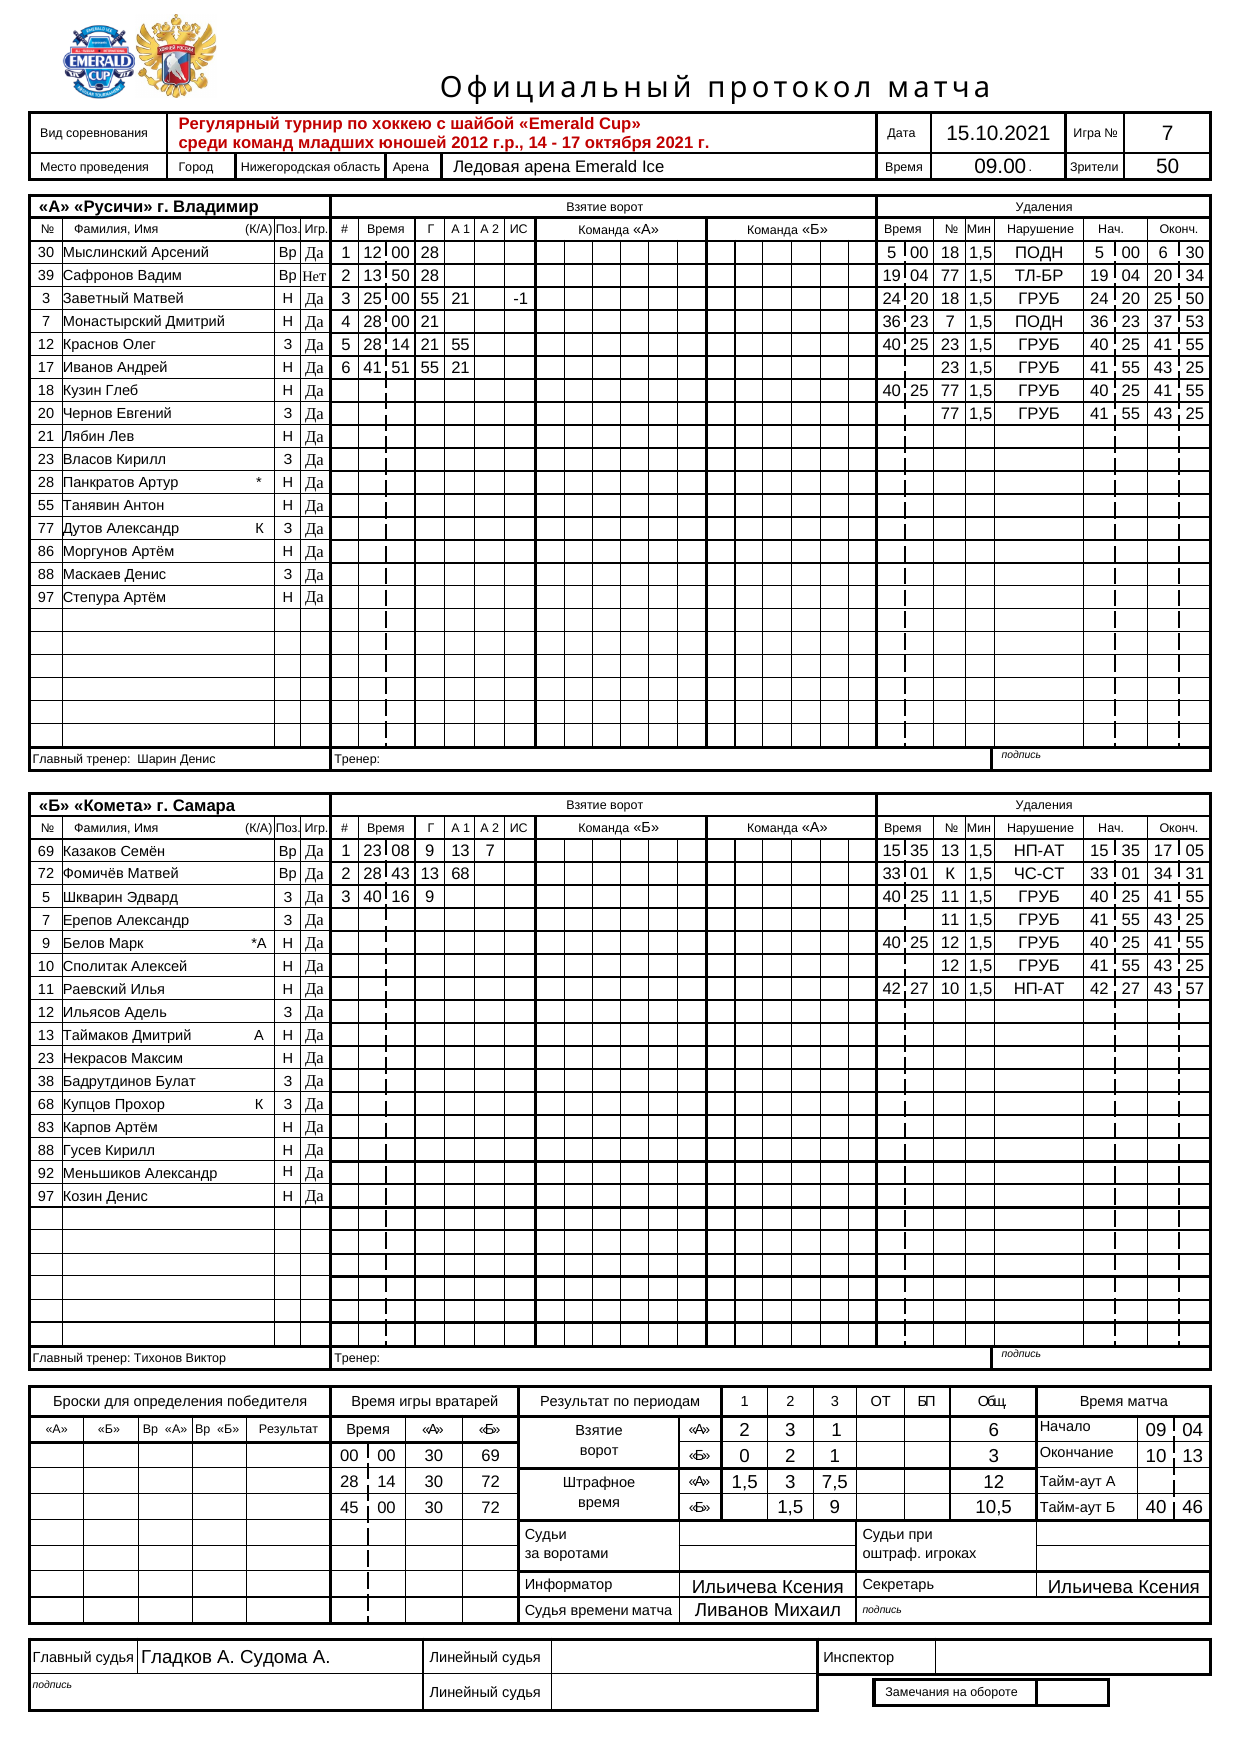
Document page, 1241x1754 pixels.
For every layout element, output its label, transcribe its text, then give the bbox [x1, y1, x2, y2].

table_cell [565, 886, 592, 907]
table_cell * [243, 471, 274, 493]
table_cell [678, 288, 705, 308]
table_cell [1148, 724, 1179, 746]
table_cell Ерепов Александр [63, 908, 243, 930]
table_cell [537, 1231, 564, 1252]
table_cell [1179, 609, 1209, 631]
table_cell [821, 242, 848, 262]
table_cell [1148, 1139, 1179, 1160]
table_header «А» «Русичи» г. Владимир [31, 197, 329, 216]
table_cell [416, 1278, 444, 1298]
table_cell 28 [31, 471, 62, 493]
table_cell [621, 863, 648, 884]
table_cell [593, 1278, 620, 1298]
table_cell [537, 978, 564, 999]
table_cell [565, 426, 592, 447]
table_cell [445, 1024, 474, 1045]
table_cell [849, 586, 875, 608]
table_cell 69 [31, 840, 62, 861]
table_cell [621, 840, 648, 861]
table_cell [475, 1185, 504, 1206]
table_cell Главный судья [31, 1641, 137, 1673]
table_cell [416, 1231, 444, 1252]
table_cell 1,5 [966, 242, 994, 262]
table_cell [593, 586, 620, 608]
table_cell [565, 609, 592, 631]
table_cell [905, 1494, 949, 1518]
table_cell Н [275, 310, 300, 332]
table_cell Н [275, 425, 300, 447]
table_cell [505, 1070, 534, 1091]
table_cell [332, 1324, 358, 1344]
table_cell [537, 863, 564, 884]
table_cell [1148, 701, 1179, 723]
table_cell [63, 1230, 243, 1252]
table_cell [736, 1001, 762, 1022]
table_cell [1179, 1278, 1209, 1298]
table_cell [63, 1208, 243, 1229]
table_cell [678, 449, 705, 470]
table_cell [593, 518, 620, 539]
table_cell 41 [1084, 403, 1115, 424]
table_cell [763, 1093, 791, 1114]
table_cell [736, 426, 762, 447]
table_cell Главный тренер: Тихонов Виктор [31, 1348, 329, 1367]
table_cell З [275, 885, 300, 907]
table_cell [193, 1494, 246, 1518]
table_cell [708, 678, 734, 700]
table_cell [386, 609, 414, 631]
table_cell [736, 288, 762, 308]
table_cell [821, 1209, 848, 1229]
table_cell [708, 518, 734, 539]
table_cell [966, 1324, 994, 1344]
table_cell 92 [31, 1161, 62, 1183]
table_cell [565, 1070, 592, 1091]
table_cell [406, 1598, 462, 1622]
table_cell [736, 1231, 762, 1252]
table_cell [621, 541, 648, 562]
table_cell [849, 472, 875, 493]
table_cell Вр [275, 862, 300, 884]
table_cell [763, 311, 791, 332]
table_cell [243, 724, 274, 746]
table_cell [792, 1324, 820, 1344]
table_cell [849, 242, 875, 262]
table_cell [649, 1024, 677, 1045]
table_cell Да [301, 954, 329, 976]
table_cell 04 [905, 265, 933, 286]
table_cell [849, 701, 875, 723]
table_cell А 2 [475, 817, 504, 838]
table_cell [995, 1301, 1083, 1321]
table_cell [1084, 1185, 1115, 1206]
table_cell [243, 1208, 274, 1229]
table_cell [792, 1001, 820, 1022]
table_cell [849, 1185, 875, 1206]
table_cell [359, 1255, 386, 1275]
table_cell [463, 1546, 517, 1570]
table_cell [445, 518, 474, 539]
table_cell 1,5 [966, 288, 994, 308]
table_cell [243, 1300, 274, 1321]
table_cell [593, 1324, 620, 1344]
table_cell [736, 1093, 762, 1114]
table_cell [359, 609, 386, 631]
table_cell [878, 609, 905, 631]
table_cell [678, 403, 705, 424]
table_cell [139, 1444, 192, 1467]
table_cell [1115, 1070, 1147, 1091]
table_cell [416, 449, 444, 470]
table_cell [537, 724, 564, 746]
table_cell ИС [505, 817, 534, 838]
table_cell [537, 1278, 564, 1298]
table_cell 1 [814, 1442, 856, 1467]
table_cell [934, 426, 965, 447]
table_cell [792, 265, 820, 286]
table_cell [849, 1116, 875, 1137]
table_cell [792, 1093, 820, 1114]
table_cell Степура Артём [63, 586, 243, 608]
table_cell 23 [31, 1046, 62, 1068]
table_cell [966, 1047, 994, 1068]
table_cell [649, 632, 677, 654]
table_cell [878, 357, 905, 378]
table_cell [406, 1520, 462, 1544]
table_cell [821, 1278, 848, 1298]
table_cell [821, 1231, 848, 1252]
table_cell [275, 1254, 300, 1275]
table_cell [386, 1324, 414, 1344]
table_cell [736, 265, 762, 286]
table_cell [878, 586, 905, 608]
table_cell [934, 1139, 965, 1160]
table_cell [649, 403, 677, 424]
table_cell [792, 1301, 820, 1321]
table_cell [1115, 724, 1147, 746]
table_cell подпись [31, 1674, 422, 1708]
table_cell 28 [359, 334, 386, 354]
table_cell [621, 265, 648, 286]
table_cell Игр. [301, 817, 329, 838]
table_cell Нарушение [995, 817, 1083, 838]
table_cell 13 [445, 840, 474, 861]
table_cell [1138, 1468, 1174, 1493]
table_cell [792, 655, 820, 677]
table_cell [905, 632, 933, 654]
table_cell [243, 264, 274, 286]
table_cell № [31, 219, 62, 239]
table_cell Нач. [1084, 817, 1147, 838]
table_cell [821, 472, 848, 493]
table_cell [621, 288, 648, 308]
table_cell 25 [1115, 380, 1147, 401]
table_cell [565, 932, 592, 953]
table_cell 1,5 [966, 932, 994, 953]
table_cell [243, 655, 274, 677]
table_cell Штрафное время [520, 1470, 678, 1518]
table_cell [332, 909, 358, 930]
table_cell [763, 472, 791, 493]
table_cell [593, 1024, 620, 1045]
table_cell [934, 1093, 965, 1114]
table_cell Да [301, 1092, 329, 1114]
table_cell [243, 701, 274, 723]
table_cell 40 [1138, 1494, 1174, 1518]
table_cell [934, 449, 965, 470]
table_cell [649, 1185, 677, 1206]
table_cell [763, 840, 791, 861]
table_cell 16 [386, 886, 414, 907]
table_cell [593, 472, 620, 493]
table_cell Оконч. [1148, 817, 1209, 838]
table_cell [763, 655, 791, 677]
table_cell Да [301, 1138, 329, 1160]
table_cell [763, 1324, 791, 1344]
table_cell 18 [934, 288, 965, 308]
table_cell [31, 678, 62, 700]
table_cell [763, 403, 791, 424]
table_cell [416, 1163, 444, 1183]
table_cell [995, 1185, 1083, 1206]
table_cell 41 [1084, 909, 1115, 930]
table_cell Да [301, 885, 329, 907]
table_cell ПОДН [995, 311, 1083, 332]
table_cell Нижегородская область [237, 154, 384, 178]
table_cell [537, 909, 564, 930]
table_cell [934, 1001, 965, 1022]
table_cell [821, 380, 848, 401]
table_cell [878, 564, 905, 585]
table_cell [1084, 609, 1115, 631]
table_cell [593, 1093, 620, 1114]
table_cell [736, 978, 762, 999]
table_cell [475, 655, 504, 677]
table_cell 45 [332, 1494, 368, 1518]
table_cell 30 [406, 1494, 462, 1518]
table_cell [736, 1209, 762, 1229]
table_cell [934, 701, 965, 723]
table_cell [905, 1116, 933, 1137]
table_cell [386, 1278, 414, 1298]
table_cell [708, 1278, 734, 1298]
table_cell Панкратов Артур [63, 471, 243, 493]
table_cell Время [878, 817, 933, 838]
table_cell [475, 909, 504, 930]
table_cell [593, 1163, 620, 1183]
table_cell [332, 1116, 358, 1137]
table_cell Да [301, 1000, 329, 1022]
table_cell [593, 564, 620, 585]
table_cell [763, 1255, 791, 1275]
table_cell [593, 1070, 620, 1091]
table_cell [736, 932, 762, 953]
table_cell 51 [386, 357, 414, 378]
table_cell [63, 1276, 243, 1298]
table_cell [708, 495, 734, 516]
table_cell [905, 1185, 933, 1206]
table_cell [475, 1163, 504, 1183]
table_cell [934, 1255, 965, 1275]
table_cell 33 [1084, 863, 1115, 884]
table_cell Г [416, 817, 444, 838]
table_cell [934, 1070, 965, 1091]
table_cell [723, 1494, 767, 1518]
table_cell [621, 1209, 648, 1229]
table_cell 77 [934, 380, 965, 401]
table_cell Н [275, 1138, 300, 1160]
table_cell 2 [332, 863, 358, 884]
table_cell 3 [332, 886, 358, 907]
table_cell [736, 1070, 762, 1091]
table_cell [1115, 655, 1147, 677]
table_cell [63, 609, 243, 631]
table_cell ПОДН [995, 242, 1083, 262]
table_cell [678, 955, 705, 976]
table_cell [736, 840, 762, 861]
table_cell [792, 955, 820, 976]
table_cell 40 [878, 380, 905, 401]
table_cell [905, 1163, 933, 1183]
table_cell [763, 632, 791, 654]
table_cell [593, 978, 620, 999]
table_cell [505, 1024, 534, 1045]
table_cell [301, 1276, 329, 1298]
table_cell [565, 242, 592, 262]
table_cell [301, 1254, 329, 1275]
table_cell [878, 909, 905, 930]
table_cell [565, 1116, 592, 1137]
table_cell Вр «Б» [193, 1418, 246, 1441]
table_cell [505, 701, 534, 723]
table_cell [966, 541, 994, 562]
table_cell [849, 678, 875, 700]
table_cell [678, 655, 705, 677]
table_cell [359, 701, 386, 723]
table_cell 3 [31, 287, 62, 308]
table_cell [565, 863, 592, 884]
table_cell [537, 449, 564, 470]
table_cell [537, 678, 564, 700]
table_cell [332, 1070, 358, 1091]
table_cell [849, 1231, 875, 1252]
table_cell [995, 495, 1083, 516]
table_cell [505, 678, 534, 700]
table_cell [763, 288, 791, 308]
table_cell [708, 311, 734, 332]
table_cell [792, 1255, 820, 1275]
table_cell Казаков Семён [63, 840, 243, 861]
table_cell подпись [993, 749, 1209, 769]
table_cell ЧС-СТ [995, 863, 1083, 884]
table_cell [1084, 541, 1115, 562]
table_cell [621, 1255, 648, 1275]
table_cell 77 [934, 265, 965, 286]
table_cell [593, 886, 620, 907]
table_cell [1148, 1278, 1179, 1298]
table_cell Да [301, 402, 329, 424]
table_cell [593, 863, 620, 884]
table_cell [386, 632, 414, 654]
table_cell 1,5 [966, 311, 994, 332]
table_cell Н [275, 954, 300, 976]
table_cell [386, 955, 414, 976]
table_cell [416, 518, 444, 539]
table_cell [878, 701, 905, 723]
table_cell [905, 1231, 933, 1252]
table_cell [31, 1208, 62, 1229]
table_cell [243, 333, 274, 354]
table_cell [878, 403, 905, 424]
table_cell [505, 932, 534, 953]
table_cell 13 [31, 1023, 62, 1045]
table_cell [849, 334, 875, 354]
table_cell [416, 403, 444, 424]
table_cell [139, 1494, 192, 1518]
table_cell [821, 1324, 848, 1344]
table_cell [821, 955, 848, 976]
table_cell [247, 1520, 329, 1544]
table_cell 50 [386, 265, 414, 286]
table_cell [736, 1278, 762, 1298]
table_header 3 [814, 1388, 856, 1414]
table_cell [821, 1093, 848, 1114]
table_cell [31, 1494, 83, 1518]
table_cell [1179, 586, 1209, 608]
table_cell [763, 1001, 791, 1022]
table_cell 12 [31, 333, 62, 354]
table_cell [995, 586, 1083, 608]
table_cell 19 [878, 265, 905, 286]
table_cell [821, 541, 848, 562]
table_cell [552, 1641, 816, 1673]
table_cell [678, 1209, 705, 1229]
table_cell [31, 1276, 62, 1298]
table_cell [593, 449, 620, 470]
table_cell 11 [934, 886, 965, 907]
table_cell [475, 724, 504, 746]
table_cell [475, 334, 504, 354]
table_cell Фамилия, Имя [63, 219, 243, 239]
table_header Взятие ворот [332, 197, 875, 216]
table_cell [934, 472, 965, 493]
table_cell [359, 1301, 386, 1321]
table_cell [475, 978, 504, 999]
table_cell 97 [31, 1184, 62, 1206]
table_cell [275, 724, 300, 746]
table_cell [621, 1163, 648, 1183]
table_cell [678, 932, 705, 953]
table_cell 6 [951, 1418, 1035, 1441]
table_cell [247, 1571, 329, 1596]
table_cell [505, 311, 534, 332]
table_cell [821, 1001, 848, 1022]
table_cell [792, 886, 820, 907]
table_cell «А» [31, 1418, 83, 1441]
table_cell Иванов Андрей [63, 356, 243, 378]
table_cell [475, 564, 504, 585]
table_cell 18 [934, 242, 965, 262]
table_cell 25 [359, 288, 386, 308]
table_cell [1174, 1468, 1209, 1493]
table_cell [1179, 472, 1209, 493]
table_cell Н [275, 379, 300, 401]
table_cell 13 [934, 840, 965, 861]
table_cell 41 [1148, 380, 1179, 401]
table_cell К [243, 1092, 274, 1114]
table_cell [386, 426, 414, 447]
table_cell [445, 311, 474, 332]
table_cell ГРУБ [995, 288, 1083, 308]
table_cell [878, 1301, 905, 1321]
table_cell [505, 840, 534, 861]
table_cell [332, 955, 358, 976]
table_cell [763, 1231, 791, 1252]
table_cell [445, 1047, 474, 1068]
table_cell [934, 564, 965, 585]
table_cell [1115, 1278, 1147, 1298]
table_cell [857, 1418, 904, 1441]
table_cell [475, 1070, 504, 1091]
table_cell [505, 586, 534, 608]
table_cell [736, 1116, 762, 1137]
table_cell [593, 609, 620, 631]
table_cell [849, 909, 875, 930]
table_cell [416, 1070, 444, 1091]
table_cell [1115, 1139, 1147, 1160]
table_cell № [31, 817, 62, 838]
table_cell [905, 541, 933, 562]
table_cell [736, 586, 762, 608]
table_cell 10 [31, 954, 62, 976]
table_cell [275, 1208, 300, 1229]
table_cell [905, 1047, 933, 1068]
table_cell [821, 978, 848, 999]
table_header Вид соревнования [31, 114, 166, 152]
table_cell [649, 311, 677, 332]
table_cell [386, 380, 414, 401]
table_cell [193, 1520, 246, 1544]
table_cell [1084, 1255, 1115, 1275]
table_cell [416, 955, 444, 976]
table_cell [763, 1070, 791, 1091]
table_cell [1148, 472, 1179, 493]
table_cell [505, 863, 534, 884]
table_cell *А [243, 931, 274, 953]
table_cell [537, 541, 564, 562]
table_cell З [275, 1092, 300, 1114]
table_cell 24 [1084, 288, 1115, 308]
table_cell [708, 1231, 734, 1252]
table_cell [708, 541, 734, 562]
table_cell А 1 [445, 817, 474, 838]
table_cell [275, 701, 300, 723]
table_cell [966, 701, 994, 723]
table_cell [649, 1163, 677, 1183]
table_cell [708, 886, 734, 907]
table_cell 28 [416, 265, 444, 286]
table_cell [593, 955, 620, 976]
table_cell [243, 609, 274, 631]
table_cell Да [301, 563, 329, 585]
table_cell [792, 357, 820, 378]
table_cell [905, 1093, 933, 1114]
table_cell «Б» [680, 1494, 720, 1518]
table_cell [763, 380, 791, 401]
table_cell [505, 1163, 534, 1183]
table_cell Фамилия, Имя [63, 817, 243, 838]
table_cell [678, 1139, 705, 1160]
table_cell 30 [31, 242, 62, 262]
table_cell [763, 909, 791, 930]
table_cell [763, 863, 791, 884]
table_cell Команда «А» [708, 817, 875, 838]
table_cell [593, 541, 620, 562]
table_cell [792, 288, 820, 308]
table_cell 27 [1115, 978, 1147, 999]
table_cell ТЛ-БР [995, 265, 1083, 286]
table_cell [1148, 1093, 1179, 1114]
table_cell [736, 518, 762, 539]
table_cell [1084, 426, 1115, 447]
table_cell [905, 1418, 949, 1441]
table_cell [359, 1047, 386, 1068]
table_cell [849, 1301, 875, 1321]
table_cell 21 [31, 425, 62, 447]
table_cell [332, 1093, 358, 1114]
table_cell [247, 1546, 329, 1570]
table_cell 24 [878, 288, 905, 308]
table_cell [621, 311, 648, 332]
table_cell [445, 1185, 474, 1206]
table_cell ГРУБ [995, 909, 1083, 930]
table_cell [1115, 1093, 1147, 1114]
table_cell [332, 449, 358, 470]
table_cell [475, 586, 504, 608]
table_cell [359, 678, 386, 700]
table_cell [537, 1301, 564, 1321]
table_cell Танявин Антон [63, 494, 243, 516]
table_cell [736, 1139, 762, 1160]
table_cell -1 [505, 288, 534, 308]
table_cell [878, 1231, 905, 1252]
table_cell 33 [878, 863, 905, 884]
table_cell [31, 1520, 83, 1544]
table_cell [565, 357, 592, 378]
table_cell Ливанов Михаил [680, 1598, 855, 1622]
table_cell «А» [680, 1418, 720, 1441]
table_cell [416, 1001, 444, 1022]
table_cell 00 [386, 288, 414, 308]
table_cell [934, 1116, 965, 1137]
table_cell [537, 518, 564, 539]
table_cell [736, 886, 762, 907]
table_cell [463, 1520, 517, 1544]
table_cell З [275, 333, 300, 354]
table_cell 55 [1179, 334, 1209, 354]
table_cell [708, 978, 734, 999]
table_cell 50 [1179, 288, 1209, 308]
table_cell [1115, 1231, 1147, 1252]
table_cell [31, 1254, 62, 1275]
table_cell [416, 586, 444, 608]
table_cell 42 [878, 978, 905, 999]
table_cell Бадрутдинов Булат [63, 1069, 243, 1091]
table_cell [243, 1161, 274, 1183]
table_cell [1148, 1185, 1179, 1206]
table_cell 30 [406, 1444, 462, 1467]
table_cell [905, 955, 933, 976]
table_cell [792, 495, 820, 516]
table_cell [966, 472, 994, 493]
table_cell [849, 495, 875, 516]
table_cell [763, 495, 791, 516]
table_cell Да [301, 1161, 329, 1183]
table_cell [243, 1046, 274, 1068]
table_cell [1084, 1209, 1115, 1229]
table_cell [537, 932, 564, 953]
table_cell [63, 655, 243, 677]
table_cell [849, 609, 875, 631]
table_cell [763, 609, 791, 631]
table_cell [243, 287, 274, 308]
table_cell [1115, 1209, 1147, 1229]
table_cell [849, 1093, 875, 1114]
table_cell [792, 978, 820, 999]
table_cell [332, 1231, 358, 1252]
table_cell 5 [332, 334, 358, 354]
table_cell [621, 495, 648, 516]
table_cell 17 [31, 356, 62, 378]
table_cell А [243, 1023, 274, 1045]
table_cell [565, 909, 592, 930]
table_cell [247, 1444, 329, 1467]
table_cell [821, 886, 848, 907]
table_cell [386, 678, 414, 700]
table_cell Да [301, 908, 329, 930]
table_cell [565, 978, 592, 999]
table_cell [1148, 632, 1179, 654]
table_cell 25 [1179, 909, 1209, 930]
table_cell [475, 863, 504, 884]
table_cell Чернов Евгений [63, 402, 243, 424]
table_cell [1179, 1139, 1209, 1160]
table_cell Время [878, 154, 930, 178]
table_cell 15 [878, 840, 905, 861]
table_cell Да [301, 1023, 329, 1045]
table_cell 25 [1179, 357, 1209, 378]
table_cell [243, 840, 274, 861]
table_cell [792, 564, 820, 585]
table_cell [243, 379, 274, 401]
table_cell [849, 1163, 875, 1183]
table_cell 28 [416, 242, 444, 262]
table_cell З [275, 448, 300, 470]
table_cell [386, 1047, 414, 1068]
table_cell [763, 1278, 791, 1298]
table_cell [1084, 1324, 1115, 1344]
table_cell [708, 472, 734, 493]
table_cell [475, 311, 504, 332]
table_cell 1,5 [966, 357, 994, 378]
table_cell 7 [934, 311, 965, 332]
table_cell [649, 1324, 677, 1344]
table_cell 36 [878, 311, 905, 332]
table_cell 40 [878, 886, 905, 907]
table_cell 69 [463, 1444, 517, 1467]
table_cell [736, 334, 762, 354]
table_cell [708, 1209, 734, 1229]
table_cell [537, 1116, 564, 1137]
table_cell [537, 357, 564, 378]
table_cell [193, 1546, 246, 1570]
table_cell [763, 1024, 791, 1045]
table_cell Да [301, 287, 329, 308]
table_cell 34 [1179, 265, 1209, 286]
table_cell 25 [1115, 334, 1147, 354]
table_cell 1,5 [966, 840, 994, 861]
table_cell 55 [1179, 380, 1209, 401]
table_cell Дутов Александр [63, 517, 243, 539]
table_cell 68 [31, 1092, 62, 1114]
table_cell 25 [905, 380, 933, 401]
table_cell [821, 449, 848, 470]
table_cell [537, 1070, 564, 1091]
table_cell [621, 564, 648, 585]
table_cell [416, 1255, 444, 1275]
table_cell 41 [359, 357, 386, 378]
table_cell [332, 678, 358, 700]
table_cell 1,5 [966, 978, 994, 999]
table_cell 46 [1174, 1494, 1209, 1518]
table_cell [763, 978, 791, 999]
table_cell [505, 655, 534, 677]
table_cell 01 [1115, 863, 1147, 884]
table_cell [593, 840, 620, 861]
table_cell [849, 265, 875, 286]
table_cell [995, 472, 1083, 493]
table_cell [445, 1255, 474, 1275]
table_cell [332, 518, 358, 539]
table_cell [966, 564, 994, 585]
table_cell [332, 1255, 358, 1275]
table_cell [31, 724, 62, 746]
table_cell [966, 724, 994, 746]
table_cell 21 [445, 357, 474, 378]
table_cell [445, 564, 474, 585]
table_cell [763, 564, 791, 585]
table_cell 1,5 [966, 334, 994, 354]
table_cell [416, 932, 444, 953]
table_cell [332, 1546, 368, 1570]
table_cell [243, 1069, 274, 1091]
table_cell [905, 1139, 933, 1160]
table_cell [243, 586, 274, 608]
table_cell [475, 1139, 504, 1160]
table_cell [995, 1047, 1083, 1068]
table_cell [565, 1093, 592, 1114]
table_cell [565, 1163, 592, 1183]
table_cell [1148, 426, 1179, 447]
table_cell [821, 1047, 848, 1068]
table_cell Фомичёв Матвей [63, 862, 243, 884]
table_cell [1115, 1324, 1147, 1344]
table_cell Нарушение [995, 219, 1083, 239]
table_cell [243, 1230, 274, 1252]
table_cell [934, 1209, 965, 1229]
table_cell [763, 426, 791, 447]
table_cell ГРУБ [995, 886, 1083, 907]
table_cell [708, 609, 734, 631]
table_cell [1115, 1163, 1147, 1183]
table_cell [445, 886, 474, 907]
table_cell [537, 1001, 564, 1022]
table_cell [84, 1520, 138, 1544]
table_cell [1084, 1139, 1115, 1160]
table_cell [1148, 449, 1179, 470]
table_cell [649, 886, 677, 907]
table_cell [416, 909, 444, 930]
table_cell «Б» [680, 1442, 720, 1467]
table_cell [243, 1138, 274, 1160]
table_cell [1148, 1255, 1179, 1275]
table_cell 77 [934, 403, 965, 424]
table_cell 7,5 [814, 1470, 856, 1493]
table_cell Козин Денис [63, 1184, 243, 1206]
table_cell 5 [878, 242, 905, 262]
table_cell [905, 609, 933, 631]
table_cell [966, 586, 994, 608]
table_cell [649, 242, 677, 262]
table_cell [386, 472, 414, 493]
table_cell [995, 426, 1083, 447]
table_cell [1115, 1001, 1147, 1022]
table_cell [1084, 472, 1115, 493]
table_cell Время [878, 219, 933, 239]
table_cell «А» [680, 1470, 720, 1493]
table_cell Да [301, 1184, 329, 1206]
table_cell [678, 242, 705, 262]
table_cell 53 [1179, 311, 1209, 332]
table_cell Город [168, 154, 234, 178]
table_cell [332, 586, 358, 608]
table_cell 30 [406, 1468, 462, 1493]
table_cell [621, 334, 648, 354]
table_cell [243, 862, 274, 884]
table_cell [849, 1278, 875, 1298]
table_cell [934, 1324, 965, 1344]
table_cell [649, 655, 677, 677]
table_cell 00 [332, 1444, 368, 1467]
table_cell [386, 1116, 414, 1137]
table_cell 23 [934, 334, 965, 354]
table_cell [792, 1139, 820, 1160]
table_cell ИС [505, 219, 534, 239]
table_header ОТ [857, 1388, 904, 1414]
table_cell [1179, 518, 1209, 539]
table_cell [63, 1323, 243, 1344]
table_cell [1115, 701, 1147, 723]
table_cell 40 [878, 932, 905, 953]
table_cell 6 [332, 357, 358, 378]
table_cell [565, 288, 592, 308]
table_cell [1179, 1324, 1209, 1344]
table_cell [1115, 632, 1147, 654]
table_cell [995, 1070, 1083, 1091]
table_cell [821, 265, 848, 286]
table_cell НП-АТ [995, 978, 1083, 999]
table_cell [878, 1116, 905, 1137]
table_cell [565, 1324, 592, 1344]
table_cell [1148, 655, 1179, 677]
table_cell Тайм-аут Б [1038, 1494, 1137, 1518]
table_cell # [332, 817, 358, 838]
table_cell Тайм-аут А [1038, 1468, 1137, 1493]
table_cell [1084, 1278, 1115, 1298]
table_cell 41 [1084, 955, 1115, 976]
table_cell 40 [878, 334, 905, 354]
table_cell Гладков А. Судома А. [138, 1641, 422, 1673]
table_cell [301, 1208, 329, 1229]
table_cell [821, 909, 848, 930]
table_cell [445, 955, 474, 976]
table_cell # [332, 219, 358, 239]
table_cell Оконч. [1148, 219, 1209, 239]
table_cell [332, 403, 358, 424]
table_cell [1179, 1185, 1209, 1206]
table_cell [505, 426, 534, 447]
table_cell [792, 609, 820, 631]
table_cell [649, 724, 677, 746]
table_cell 11 [934, 909, 965, 930]
table_cell [792, 1278, 820, 1298]
table_cell [763, 1163, 791, 1183]
table_cell [792, 678, 820, 700]
table_cell [821, 678, 848, 700]
table_cell 25 [1115, 886, 1147, 907]
table_cell [649, 586, 677, 608]
table_cell 11 [31, 977, 62, 999]
table_cell Да [301, 931, 329, 953]
table_cell [621, 449, 648, 470]
table_cell [934, 1024, 965, 1045]
table_cell [301, 632, 329, 654]
table_cell [505, 1047, 534, 1068]
table_cell Да [301, 1115, 329, 1137]
table_cell [84, 1598, 138, 1622]
table_cell Да [301, 586, 329, 608]
table_cell 1 [332, 840, 358, 861]
table_cell 10 [1138, 1442, 1174, 1467]
table_cell [905, 1070, 933, 1091]
table_cell [792, 518, 820, 539]
table_cell [678, 1047, 705, 1068]
table_cell [445, 609, 474, 631]
table_cell [678, 678, 705, 700]
table_cell Маскаев Денис [63, 563, 243, 585]
table_cell [792, 586, 820, 608]
table_cell К [243, 517, 274, 539]
table_cell [275, 678, 300, 700]
table_cell [475, 1231, 504, 1252]
table_cell [680, 1546, 855, 1570]
table_cell Линейный судья [424, 1674, 551, 1708]
table_cell [63, 724, 243, 746]
table_cell [359, 426, 386, 447]
table_cell [537, 426, 564, 447]
table_cell Некрасов Максим [63, 1046, 243, 1068]
table_cell [386, 978, 414, 999]
table_cell 43 [1148, 978, 1179, 999]
table_cell [537, 955, 564, 976]
table_cell [649, 1001, 677, 1022]
table_cell [792, 701, 820, 723]
table_cell [243, 1000, 274, 1022]
table_cell «Б» [463, 1418, 517, 1441]
table_cell [678, 909, 705, 930]
table_cell Тренер: [332, 1348, 990, 1367]
table_cell [301, 724, 329, 746]
table_cell [621, 380, 648, 401]
table_cell [332, 472, 358, 493]
table_cell [849, 426, 875, 447]
table_cell Н [275, 471, 300, 493]
table_cell [678, 380, 705, 401]
table_cell Н [275, 977, 300, 999]
table_cell [247, 1468, 329, 1493]
table_cell 9 [416, 840, 444, 861]
table_cell [678, 724, 705, 746]
table_cell [63, 678, 243, 700]
table_cell [505, 380, 534, 401]
table_cell [463, 1571, 517, 1596]
table_cell [649, 357, 677, 378]
table_cell Н [275, 1046, 300, 1068]
table_cell [821, 701, 848, 723]
table_cell Купцов Прохор [63, 1092, 243, 1114]
table_cell [139, 1571, 192, 1596]
table_cell [849, 311, 875, 332]
table_cell [792, 724, 820, 746]
table_cell [649, 840, 677, 861]
table_cell [593, 1185, 620, 1206]
table_cell [649, 288, 677, 308]
table_cell [1084, 495, 1115, 516]
table_cell [736, 403, 762, 424]
table_cell [332, 1024, 358, 1045]
table_cell [736, 1324, 762, 1344]
table_cell ГРУБ [995, 380, 1083, 401]
table_cell [416, 564, 444, 585]
table_cell [593, 426, 620, 447]
table_cell [1179, 1001, 1209, 1022]
table_cell Мыслинский Арсений [63, 242, 243, 262]
table_cell [1084, 1047, 1115, 1068]
table_cell [1179, 1301, 1209, 1321]
table_cell [763, 1116, 791, 1137]
table_cell [849, 655, 875, 677]
table_cell З [275, 1000, 300, 1022]
table_cell [31, 1323, 62, 1344]
table_cell [1084, 449, 1115, 470]
table_cell [505, 1001, 534, 1022]
table_cell [905, 426, 933, 447]
table_cell [821, 1185, 848, 1206]
table_cell [445, 265, 474, 286]
table_cell [763, 1047, 791, 1068]
table_cell [934, 1185, 965, 1206]
table_cell 7 [475, 840, 504, 861]
table_cell Команда «Б» [708, 219, 875, 239]
table_cell [1148, 1209, 1179, 1229]
table_cell [736, 678, 762, 700]
table_cell [359, 1116, 386, 1137]
table_cell 40 [1084, 334, 1115, 354]
table_cell [621, 655, 648, 677]
table_cell Секретарь [857, 1573, 1036, 1596]
table_cell [31, 1468, 83, 1493]
table_cell [416, 1209, 444, 1229]
table_cell [247, 1598, 329, 1622]
table_cell [565, 586, 592, 608]
table_cell [708, 357, 734, 378]
table_cell [505, 1278, 534, 1298]
table_cell [445, 472, 474, 493]
table_cell 55 [1179, 886, 1209, 907]
table_cell Ледовая арена Emerald Ice [443, 154, 875, 178]
table_cell [621, 955, 648, 976]
table_cell 40 [1084, 380, 1115, 401]
table_cell [416, 495, 444, 516]
table_cell [792, 1047, 820, 1068]
table_cell [966, 1163, 994, 1183]
table_cell [593, 357, 620, 378]
table_cell Н [275, 1184, 300, 1206]
table_cell [445, 1209, 474, 1229]
table_cell [359, 955, 386, 976]
table_cell [849, 724, 875, 746]
table_cell [878, 1324, 905, 1344]
table_cell [359, 632, 386, 654]
table_cell [30, 772, 1211, 792]
table_cell [1179, 1209, 1209, 1229]
table_cell [386, 1024, 414, 1045]
table_cell [139, 1546, 192, 1570]
table_cell [995, 678, 1083, 700]
table_cell 18 [31, 379, 62, 401]
table_cell 05 [1179, 840, 1209, 861]
table_cell [332, 1278, 358, 1298]
table_cell [537, 632, 564, 654]
table_cell [1179, 426, 1209, 447]
table_cell [849, 403, 875, 424]
table_cell [821, 609, 848, 631]
table_cell [821, 840, 848, 861]
table_cell [649, 518, 677, 539]
table_cell [386, 403, 414, 424]
table_header Время матча [1038, 1388, 1209, 1414]
table_cell [565, 564, 592, 585]
table_cell [332, 426, 358, 447]
table_cell Гусев Кирилл [63, 1138, 243, 1160]
table_cell [416, 380, 444, 401]
table_cell [332, 1571, 368, 1596]
table_cell Удаления [878, 795, 1209, 815]
table_cell [359, 1209, 386, 1229]
table_cell [649, 426, 677, 447]
table_cell [1179, 1047, 1209, 1068]
table_cell [736, 242, 762, 262]
table_cell 25 [1115, 932, 1147, 953]
table_cell 25 [1179, 403, 1209, 424]
table_cell [565, 265, 592, 286]
table_cell [593, 1209, 620, 1229]
table_cell Да [301, 1069, 329, 1091]
table_cell [84, 1444, 138, 1467]
table_cell [1084, 701, 1115, 723]
table_cell [505, 403, 534, 424]
table_cell [139, 1520, 192, 1544]
table_cell [565, 1185, 592, 1206]
table_cell 00 [386, 242, 414, 262]
table_cell Да [301, 242, 329, 262]
table_cell [243, 1323, 274, 1344]
table_cell [621, 1231, 648, 1252]
table_cell [406, 1546, 462, 1570]
table_cell Мин [966, 219, 994, 239]
table_cell Команда «Б» [537, 817, 705, 838]
table_cell 3 [332, 288, 358, 308]
table_cell 09 [1138, 1418, 1174, 1441]
table_cell [332, 932, 358, 953]
table_cell [649, 609, 677, 631]
table_cell [708, 1255, 734, 1275]
table_cell 12 [31, 1000, 62, 1022]
table_cell [934, 724, 965, 746]
table_cell [445, 678, 474, 700]
table_cell [386, 1001, 414, 1022]
table_cell [621, 1116, 648, 1137]
table_cell подпись [857, 1598, 1209, 1622]
table_header Общ. [951, 1388, 1035, 1414]
table_cell [849, 1070, 875, 1091]
table_cell 12 [359, 242, 386, 262]
table_cell Н [275, 1023, 300, 1045]
table_header 2 [768, 1388, 813, 1414]
table_cell [565, 449, 592, 470]
table_cell [505, 1093, 534, 1114]
table_cell [708, 932, 734, 953]
table_cell 6 [1148, 242, 1179, 262]
table_cell [649, 909, 677, 930]
table_cell [445, 426, 474, 447]
table_cell Вр [275, 242, 300, 262]
table_cell 13 [359, 265, 386, 286]
table_cell [995, 564, 1083, 585]
table_cell [1148, 1324, 1179, 1344]
table_cell [708, 288, 734, 308]
table_cell 2 [723, 1418, 767, 1441]
table_cell [565, 518, 592, 539]
table_cell [821, 1301, 848, 1321]
table_cell [475, 1301, 504, 1321]
table_cell [475, 449, 504, 470]
table_cell [708, 863, 734, 884]
table_cell [445, 495, 474, 516]
table_cell [1084, 1163, 1115, 1183]
table_cell Тренер: [332, 749, 990, 769]
table_cell [565, 380, 592, 401]
table_cell [593, 380, 620, 401]
table_cell [878, 518, 905, 539]
table_cell 0 [723, 1442, 767, 1467]
table_cell [878, 1047, 905, 1068]
table_cell [708, 426, 734, 447]
table_cell [857, 1470, 904, 1493]
table_cell 7 [31, 310, 62, 332]
table_cell [995, 1209, 1083, 1229]
table_cell 41 [1084, 357, 1115, 378]
table_cell Н [275, 540, 300, 562]
table_cell 68 [445, 863, 474, 884]
table_cell «Б» «Комета» г. Самара [31, 795, 329, 815]
table_cell [593, 678, 620, 700]
table_cell 83 [31, 1115, 62, 1137]
table_cell [332, 632, 358, 654]
table_cell 3 [768, 1418, 813, 1441]
table_cell [966, 1024, 994, 1045]
table_cell 36 [1084, 311, 1115, 332]
table_cell [736, 311, 762, 332]
table_cell [678, 472, 705, 493]
table_cell [537, 609, 564, 631]
table_cell Лябин Лев [63, 425, 243, 447]
table_cell [708, 701, 734, 723]
table_cell [849, 288, 875, 308]
table_cell [792, 1070, 820, 1091]
table_cell 09.00 [932, 154, 1064, 178]
table_cell [1179, 1070, 1209, 1091]
table_cell Судьи за воротами [520, 1522, 679, 1570]
table_header БП [905, 1388, 949, 1414]
table_cell [359, 518, 386, 539]
table_cell [537, 1324, 564, 1344]
table_cell [386, 586, 414, 608]
table_cell [1115, 472, 1147, 493]
table_cell [416, 1324, 444, 1344]
table_cell [1084, 724, 1115, 746]
table_cell [678, 863, 705, 884]
table_cell [878, 1001, 905, 1022]
table_cell 9 [814, 1494, 856, 1518]
table_cell [934, 678, 965, 700]
table_cell [445, 1001, 474, 1022]
table_cell [678, 1001, 705, 1022]
table_cell [63, 632, 243, 654]
table_cell [416, 609, 444, 631]
table_cell [445, 724, 474, 746]
table_cell [31, 632, 62, 654]
table_cell Да [301, 379, 329, 401]
table_cell [593, 1001, 620, 1022]
table_cell [505, 1231, 534, 1252]
table_cell НП-АТ [995, 840, 1083, 861]
table_cell [966, 1093, 994, 1114]
table_cell [1115, 518, 1147, 539]
table_cell [537, 1024, 564, 1045]
table_cell [565, 311, 592, 332]
table_cell [445, 1301, 474, 1321]
table_cell [934, 655, 965, 677]
table_cell [736, 449, 762, 470]
table_cell [416, 541, 444, 562]
table_cell [678, 426, 705, 447]
table_cell [31, 1230, 62, 1252]
table_cell 41 [1148, 334, 1179, 354]
table_cell [678, 311, 705, 332]
table_cell [649, 1301, 677, 1321]
table_cell [821, 1116, 848, 1137]
table_cell [386, 1231, 414, 1252]
table_cell [934, 632, 965, 654]
table_cell [416, 1116, 444, 1137]
table_cell [821, 586, 848, 608]
table_cell [621, 909, 648, 930]
table_cell [84, 1494, 138, 1518]
table_cell [475, 380, 504, 401]
table_cell [386, 701, 414, 723]
table_cell [1179, 564, 1209, 585]
table_cell 86 [31, 540, 62, 562]
table_cell [416, 678, 444, 700]
table_cell [995, 1024, 1083, 1045]
table_cell [416, 724, 444, 746]
table_cell [936, 1641, 1209, 1673]
table_cell [386, 1255, 414, 1275]
table_cell З [275, 908, 300, 930]
table_cell [359, 1024, 386, 1045]
table_cell [359, 564, 386, 585]
table_cell [565, 1001, 592, 1022]
table_cell [593, 495, 620, 516]
table_cell 13 [416, 863, 444, 884]
table_cell [966, 1278, 994, 1298]
table_cell [565, 955, 592, 976]
table_cell [819, 1676, 871, 1708]
table_cell [537, 886, 564, 907]
table_cell [1179, 701, 1209, 723]
table_cell [505, 724, 534, 746]
table_cell Карпов Артём [63, 1115, 243, 1137]
table_cell [1179, 1163, 1209, 1183]
table_cell [792, 1185, 820, 1206]
table_cell [386, 724, 414, 746]
table_cell [934, 495, 965, 516]
table_cell [878, 632, 905, 654]
table_cell [678, 701, 705, 723]
table_cell 00 [905, 242, 933, 262]
table_cell [537, 1047, 564, 1068]
table_cell [849, 357, 875, 378]
table_cell Судьи при оштраф. игроках [857, 1522, 1036, 1570]
table_cell [1179, 1255, 1209, 1275]
picture [62, 14, 217, 99]
table_cell [905, 1301, 933, 1321]
table_cell [84, 1468, 138, 1493]
table_cell [445, 909, 474, 930]
table_cell [1115, 495, 1147, 516]
table_cell [332, 1139, 358, 1160]
table_cell [565, 1231, 592, 1252]
table_cell 41 [1148, 886, 1179, 907]
table_cell [621, 1070, 648, 1091]
table_cell [708, 242, 734, 262]
table_cell [1179, 678, 1209, 700]
table_cell [565, 334, 592, 354]
table_cell [621, 609, 648, 631]
table_cell [621, 242, 648, 262]
table_cell [678, 518, 705, 539]
table_cell Да [301, 310, 329, 332]
table_cell [821, 932, 848, 953]
table_cell 12 [951, 1470, 1035, 1493]
table_cell Да [301, 540, 329, 562]
table_cell [193, 1444, 246, 1467]
table_cell [792, 403, 820, 424]
table_cell [475, 678, 504, 700]
table_cell [1084, 678, 1115, 700]
table_cell 9 [416, 886, 444, 907]
table_cell 04 [1115, 265, 1147, 286]
table_cell [537, 1185, 564, 1206]
table_cell 88 [31, 563, 62, 585]
table_cell [821, 1070, 848, 1091]
table_cell [934, 1047, 965, 1068]
table_cell [649, 472, 677, 493]
table_cell [792, 840, 820, 861]
table_cell 37 [1148, 311, 1179, 332]
table_cell [678, 495, 705, 516]
table_header 7 [1125, 114, 1209, 152]
table_cell [31, 1300, 62, 1321]
table_cell [966, 1070, 994, 1091]
table_cell [416, 1047, 444, 1068]
table_cell 28 [359, 863, 386, 884]
table_cell [505, 1301, 534, 1321]
table_cell Сафронов Вадим [63, 264, 243, 286]
table_cell [475, 932, 504, 953]
table_cell [1084, 1070, 1115, 1091]
table_cell [849, 932, 875, 953]
table_cell Вр [275, 264, 300, 286]
table_cell [1115, 449, 1147, 470]
table_cell [243, 310, 274, 332]
table_cell [966, 1301, 994, 1321]
table_cell [966, 1255, 994, 1275]
table_cell [243, 1254, 274, 1275]
table_cell [1148, 541, 1179, 562]
table_cell 55 [1115, 357, 1147, 378]
table_cell А 1 [445, 219, 474, 239]
table_cell Результат [247, 1418, 329, 1441]
table_cell [966, 1001, 994, 1022]
table_cell [243, 448, 274, 470]
table_cell [275, 1230, 300, 1252]
table_cell 20 [905, 288, 933, 308]
table_cell [565, 632, 592, 654]
table_cell [537, 334, 564, 354]
table_cell [792, 1163, 820, 1183]
table_cell Н [275, 1115, 300, 1137]
table_cell [849, 1209, 875, 1229]
table_header Игра № [1067, 114, 1123, 152]
table_cell [505, 265, 534, 286]
table_cell 28 [359, 311, 386, 332]
table_cell [621, 1093, 648, 1114]
table_cell [736, 909, 762, 930]
table_cell [849, 886, 875, 907]
table_cell [386, 449, 414, 470]
table_cell [905, 495, 933, 516]
table_cell 1,5 [966, 863, 994, 884]
table_cell Инспектор [819, 1641, 935, 1673]
table_cell [593, 334, 620, 354]
table_cell Игр. [301, 219, 329, 239]
table_cell [359, 1070, 386, 1091]
table_cell 43 [386, 863, 414, 884]
table_cell Кузин Глеб [63, 379, 243, 401]
table_cell [934, 1278, 965, 1298]
table_cell [1148, 1231, 1179, 1252]
table_cell [475, 1001, 504, 1022]
table_cell 55 [1115, 909, 1147, 930]
table_cell [505, 1209, 534, 1229]
table_cell [301, 1230, 329, 1252]
table_cell [966, 1139, 994, 1160]
table_cell [386, 932, 414, 953]
table_cell (К/А) [243, 219, 274, 239]
table_cell 1,5 [966, 909, 994, 930]
table_cell [1115, 1047, 1147, 1068]
table_cell [708, 1070, 734, 1091]
table_cell [386, 1185, 414, 1206]
table_cell [565, 1024, 592, 1045]
table_cell Таймаков Дмитрий [63, 1023, 243, 1045]
table_cell [849, 1255, 875, 1275]
table_cell [678, 586, 705, 608]
table_cell 20 [1115, 288, 1147, 308]
table_cell [905, 655, 933, 677]
table_cell 31 [1179, 863, 1209, 884]
table_cell Да [301, 494, 329, 516]
table_cell [368, 1571, 405, 1596]
table_cell [1148, 1070, 1179, 1091]
table_cell [332, 1047, 358, 1068]
table_cell [243, 1115, 274, 1137]
table_cell Да [301, 840, 329, 861]
table_cell [649, 1209, 677, 1229]
table_cell [905, 1024, 933, 1045]
table_cell К [934, 863, 965, 884]
table_cell [821, 311, 848, 332]
table_cell 1,5 [966, 403, 994, 424]
table_cell 1,5 [966, 265, 994, 286]
table_header 15.10.2021 [932, 114, 1064, 152]
table_cell [416, 1093, 444, 1114]
table_cell [445, 541, 474, 562]
table_cell [505, 1116, 534, 1137]
table_cell [359, 472, 386, 493]
table_cell [708, 1185, 734, 1206]
table_cell [878, 449, 905, 470]
table_cell [359, 1139, 386, 1160]
table_cell [1148, 1024, 1179, 1045]
table_cell [1179, 655, 1209, 677]
table_cell [736, 541, 762, 562]
table_cell 35 [1115, 840, 1147, 861]
table_cell 1,5 [768, 1494, 813, 1518]
table_cell [537, 1163, 564, 1183]
table_cell [1084, 1301, 1115, 1321]
table_cell [905, 1278, 933, 1298]
table_cell [763, 1139, 791, 1160]
table_cell [243, 632, 274, 654]
table_cell [678, 1301, 705, 1321]
table_cell Г [416, 219, 444, 239]
table_cell [708, 1301, 734, 1321]
table_cell [1115, 1301, 1147, 1321]
table_cell [593, 932, 620, 953]
table_cell 23 [31, 448, 62, 470]
table_cell [621, 632, 648, 654]
table_cell 25 [905, 334, 933, 354]
table_cell 3 [951, 1442, 1035, 1467]
table_cell [565, 1139, 592, 1160]
table_cell 34 [1148, 863, 1179, 884]
table_cell [475, 1047, 504, 1068]
table_cell [708, 1116, 734, 1137]
table_cell [1115, 678, 1147, 700]
table_cell [878, 955, 905, 976]
table_cell [593, 655, 620, 677]
table_cell [995, 1139, 1083, 1160]
table_cell [849, 518, 875, 539]
table_cell [678, 609, 705, 631]
table_cell [792, 472, 820, 493]
table_cell [1179, 449, 1209, 470]
table_cell [386, 1209, 414, 1229]
table_cell 43 [1148, 909, 1179, 930]
table_cell [565, 1301, 592, 1321]
table_cell [878, 1209, 905, 1229]
table_cell [359, 655, 386, 677]
table_cell 1,5 [966, 886, 994, 907]
table_cell [505, 495, 534, 516]
table_cell [332, 1209, 358, 1229]
table_cell 39 [31, 264, 62, 286]
table_cell 30 [1179, 242, 1209, 262]
table_cell З [275, 517, 300, 539]
table_cell [708, 909, 734, 930]
table_cell [593, 909, 620, 930]
table_cell 25 [905, 886, 933, 907]
table_cell [849, 632, 875, 654]
table_cell [565, 1255, 592, 1275]
table_cell [139, 1598, 192, 1622]
table_cell [139, 1468, 192, 1493]
table_cell [31, 609, 62, 631]
table_cell [1084, 632, 1115, 654]
table_cell [849, 1024, 875, 1045]
table_cell [416, 1301, 444, 1321]
table_cell [849, 449, 875, 470]
table_cell 21 [445, 288, 474, 308]
table_cell [537, 265, 564, 286]
table_cell [878, 1255, 905, 1275]
table_cell [649, 449, 677, 470]
table_cell Место проведения [31, 154, 166, 178]
table_cell [445, 242, 474, 262]
table_cell 20 [31, 402, 62, 424]
table_cell [243, 563, 274, 585]
table_cell 25 [905, 932, 933, 953]
table_cell [905, 1209, 933, 1229]
table_cell [966, 426, 994, 447]
table_cell [878, 1024, 905, 1045]
table_cell [243, 678, 274, 700]
table_cell [63, 1254, 243, 1275]
table_cell 23 [934, 357, 965, 378]
table_cell [593, 724, 620, 746]
table_cell [565, 655, 592, 677]
table_cell [332, 564, 358, 585]
table_cell [934, 541, 965, 562]
table_cell [995, 449, 1083, 470]
table_cell [445, 380, 474, 401]
table_cell [1148, 1163, 1179, 1183]
table_cell [565, 1278, 592, 1298]
table_cell [621, 1185, 648, 1206]
table_cell [649, 334, 677, 354]
table_cell [1115, 564, 1147, 585]
table_cell [275, 609, 300, 631]
table_cell 55 [31, 494, 62, 516]
table_cell 00 [386, 311, 414, 332]
table_cell [849, 1324, 875, 1344]
table_cell [849, 863, 875, 884]
table_cell № [934, 219, 965, 239]
table_cell [416, 472, 444, 493]
table_cell Да [301, 333, 329, 354]
table_cell Н [275, 356, 300, 378]
table_cell [995, 1278, 1083, 1298]
table_cell Время [359, 219, 414, 239]
table_cell [792, 1231, 820, 1252]
table_cell [593, 242, 620, 262]
table_cell [1115, 1116, 1147, 1137]
table_cell [505, 1139, 534, 1160]
table_cell [359, 1231, 386, 1252]
table_cell [995, 724, 1083, 746]
table_cell [763, 586, 791, 608]
table_cell [1179, 1231, 1209, 1252]
table_cell [1037, 1546, 1209, 1570]
table_cell [275, 655, 300, 677]
table_cell [878, 495, 905, 516]
table_cell [649, 863, 677, 884]
table_cell [1148, 678, 1179, 700]
table_cell [475, 609, 504, 631]
table_cell [621, 678, 648, 700]
table_cell [332, 701, 358, 723]
table_cell Да [301, 862, 329, 884]
table_cell 08 [386, 840, 414, 861]
table_cell [821, 564, 848, 585]
table_cell ГРУБ [995, 932, 1083, 953]
table_cell [386, 1070, 414, 1091]
table_cell [649, 978, 677, 999]
table_cell [359, 724, 386, 746]
table_cell [1084, 1116, 1115, 1137]
table_cell [593, 403, 620, 424]
table_cell Монастырский Дмитрий [63, 310, 243, 332]
table_cell [359, 449, 386, 470]
table_cell [649, 1139, 677, 1160]
table_cell [537, 288, 564, 308]
table_cell 1,5 [723, 1470, 767, 1493]
table_cell 55 [445, 334, 474, 354]
table_cell [565, 840, 592, 861]
table_cell [966, 655, 994, 677]
table_cell [621, 1139, 648, 1160]
table_cell [649, 380, 677, 401]
table_cell [763, 449, 791, 470]
table_cell [878, 1163, 905, 1183]
table_cell [621, 1001, 648, 1022]
table_cell [857, 1494, 904, 1518]
table_cell [878, 1139, 905, 1160]
table_cell Вр «А» [139, 1418, 192, 1441]
table_cell [995, 1001, 1083, 1022]
table_cell [1179, 1024, 1209, 1045]
table_cell [966, 449, 994, 470]
table_cell [505, 518, 534, 539]
table_cell [275, 1276, 300, 1298]
table_cell [1148, 564, 1179, 585]
table_cell [871, 1676, 1211, 1708]
table_cell Судья времени матча [520, 1598, 679, 1622]
table_cell [445, 1116, 474, 1137]
table_cell [593, 632, 620, 654]
table_cell [537, 1255, 564, 1275]
table_cell [821, 1024, 848, 1045]
table_cell 00 [1115, 242, 1147, 262]
table_cell [359, 586, 386, 608]
table_cell [708, 334, 734, 354]
table_cell [878, 1093, 905, 1114]
table_cell [678, 1278, 705, 1298]
table_cell Ильясов Адель [63, 1000, 243, 1022]
table_cell [332, 1001, 358, 1022]
table_cell [243, 425, 274, 447]
table_cell [849, 1047, 875, 1068]
table_cell [475, 886, 504, 907]
table_cell [678, 1116, 705, 1137]
table_cell [649, 1231, 677, 1252]
table_cell [416, 655, 444, 677]
table_cell [995, 541, 1083, 562]
table_cell [792, 909, 820, 930]
table_cell [359, 403, 386, 424]
table_cell [475, 1255, 504, 1275]
table_cell [621, 426, 648, 447]
table_cell [565, 1047, 592, 1068]
table_cell [505, 357, 534, 378]
table_cell [708, 840, 734, 861]
table_cell [1148, 586, 1179, 608]
table_cell [406, 1571, 462, 1596]
table_cell 55 [416, 288, 444, 308]
table_cell [708, 564, 734, 585]
table_cell [995, 1163, 1083, 1183]
table_cell [1084, 518, 1115, 539]
table_cell [708, 1047, 734, 1068]
table_cell [386, 495, 414, 516]
table_cell [505, 955, 534, 976]
table_cell [505, 449, 534, 470]
table_cell [386, 909, 414, 930]
table_cell 10,5 [951, 1494, 1035, 1518]
table_cell [445, 403, 474, 424]
table_cell [332, 655, 358, 677]
table_cell [416, 978, 444, 999]
table_header 1 [723, 1388, 767, 1414]
table_cell [386, 1093, 414, 1114]
table_cell [934, 1301, 965, 1321]
table_cell [763, 518, 791, 539]
table_cell [505, 632, 534, 654]
table_cell [63, 1300, 243, 1321]
table_cell [708, 655, 734, 677]
table_header Время игры вратарей [332, 1388, 517, 1414]
table_cell [736, 701, 762, 723]
table_cell [1179, 1116, 1209, 1137]
table_cell [792, 449, 820, 470]
table_cell [386, 564, 414, 585]
table_cell [386, 518, 414, 539]
table_cell [905, 1001, 933, 1022]
table_cell [966, 518, 994, 539]
table_cell [359, 1163, 386, 1183]
table_cell Поз. [275, 219, 300, 239]
table_cell [537, 495, 564, 516]
table_cell [763, 334, 791, 354]
table_cell [621, 1324, 648, 1344]
text Официальный протокол матча [35, 15, 1205, 106]
table_cell 12 [934, 932, 965, 953]
table_cell 10 [934, 978, 965, 999]
table_cell [736, 955, 762, 976]
table_cell 2 [768, 1442, 813, 1467]
table_cell [966, 495, 994, 516]
table_cell Мин [966, 817, 994, 838]
table_cell [649, 678, 677, 700]
table_cell [386, 655, 414, 677]
table_cell [593, 1231, 620, 1252]
table_cell [878, 472, 905, 493]
table_cell [708, 1139, 734, 1160]
table_cell Да [301, 471, 329, 493]
table_cell Н [275, 586, 300, 608]
table_cell [878, 724, 905, 746]
table_cell [905, 1324, 933, 1344]
table_cell [301, 701, 329, 723]
table_cell [821, 1255, 848, 1275]
table_cell 21 [416, 311, 444, 332]
table_cell [995, 518, 1083, 539]
table_cell [332, 495, 358, 516]
table_cell [792, 863, 820, 884]
table_cell 23 [905, 311, 933, 332]
table_cell Раевский Илья [63, 977, 243, 999]
table_cell [708, 955, 734, 976]
table_cell [708, 632, 734, 654]
table_cell [621, 701, 648, 723]
table_cell [905, 701, 933, 723]
table_cell [416, 701, 444, 723]
table_cell 43 [1148, 357, 1179, 378]
table_cell [1179, 1093, 1209, 1114]
table_cell 9 [31, 931, 62, 953]
table_cell [649, 1116, 677, 1137]
table_cell [386, 1301, 414, 1321]
table_cell [821, 426, 848, 447]
table_cell [905, 1255, 933, 1275]
table_cell [63, 701, 243, 723]
table_cell [621, 357, 648, 378]
table_cell [649, 1278, 677, 1298]
table_cell № [934, 817, 965, 838]
table_cell [708, 265, 734, 286]
table_cell [678, 1070, 705, 1091]
table_cell 19 [1084, 265, 1115, 286]
table_cell [301, 609, 329, 631]
table_cell 00 [368, 1494, 405, 1518]
table_cell [678, 1231, 705, 1252]
table_cell [445, 1139, 474, 1160]
table_cell [1148, 495, 1179, 516]
table_cell [905, 909, 933, 930]
table_cell [736, 1255, 762, 1275]
table_cell [678, 1185, 705, 1206]
table_cell [649, 1070, 677, 1091]
table_cell [593, 288, 620, 308]
table_cell [332, 1163, 358, 1183]
table_cell [243, 954, 274, 976]
table_cell [966, 609, 994, 631]
table_cell [621, 886, 648, 907]
table_cell [565, 541, 592, 562]
table_cell 23 [1115, 311, 1147, 332]
table_cell [905, 724, 933, 746]
table_cell [678, 1024, 705, 1045]
table_cell [966, 1231, 994, 1252]
table_cell [857, 1442, 904, 1467]
table_cell [736, 1163, 762, 1183]
table_cell «Б» [84, 1418, 138, 1441]
table_cell Да [301, 977, 329, 999]
table_cell [621, 1278, 648, 1298]
table_cell [505, 609, 534, 631]
table_cell Ильичева Ксения [1037, 1573, 1209, 1596]
table_cell [1084, 1231, 1115, 1252]
table_cell [821, 518, 848, 539]
table_cell Да [301, 448, 329, 470]
table_cell [332, 1598, 368, 1622]
table_cell [849, 380, 875, 401]
table_cell [593, 1047, 620, 1068]
table_cell Сполитак Алексей [63, 954, 243, 976]
table_cell [332, 609, 358, 631]
table_cell [905, 403, 933, 424]
table_cell [878, 678, 905, 700]
table_cell [475, 1116, 504, 1137]
table_cell Ильичева Ксения [680, 1573, 855, 1596]
table_cell [1115, 541, 1147, 562]
table_cell [359, 1185, 386, 1206]
table_cell [475, 632, 504, 654]
table_cell [31, 1444, 83, 1467]
table_cell [649, 265, 677, 286]
table_cell ГРУБ [995, 334, 1083, 354]
table_cell З [275, 1069, 300, 1091]
table_cell 5 [1084, 242, 1115, 262]
table_cell [565, 1209, 592, 1229]
table_cell [905, 449, 933, 470]
table_cell [995, 1093, 1083, 1114]
table_cell [1115, 1185, 1147, 1206]
table_cell [1084, 655, 1115, 677]
table_cell [792, 380, 820, 401]
table_cell [505, 334, 534, 354]
table_cell [593, 1301, 620, 1321]
table_cell [905, 564, 933, 585]
table_cell [792, 334, 820, 354]
table_cell [849, 541, 875, 562]
table_cell [736, 1185, 762, 1206]
table_cell Краснов Олег [63, 333, 243, 354]
table_cell [736, 609, 762, 631]
table_cell 25 [1148, 288, 1179, 308]
table_cell [821, 403, 848, 424]
table_cell 14 [386, 334, 414, 354]
table_cell [445, 1163, 474, 1183]
table_cell [621, 932, 648, 953]
table_cell [849, 840, 875, 861]
table_cell [445, 449, 474, 470]
table_cell [505, 909, 534, 930]
table_cell [537, 564, 564, 585]
table_cell (К/А) [243, 817, 274, 838]
table_cell [678, 840, 705, 861]
table_cell [736, 380, 762, 401]
table_cell [763, 955, 791, 976]
table_cell [736, 724, 762, 746]
table_cell 00 [368, 1444, 405, 1467]
table_cell 25 [1179, 955, 1209, 976]
table_cell [332, 380, 358, 401]
table_cell [792, 632, 820, 654]
table_cell [763, 541, 791, 562]
table_cell [445, 586, 474, 608]
table_cell 3 [768, 1470, 813, 1493]
table_cell [537, 701, 564, 723]
table_cell [301, 655, 329, 677]
table_cell [649, 495, 677, 516]
table_cell [849, 1001, 875, 1022]
table_cell Взятие ворот [332, 795, 875, 815]
table_cell [934, 1163, 965, 1183]
table_cell [678, 1324, 705, 1344]
table_cell [1179, 724, 1209, 746]
table_cell Белов Марк [63, 931, 243, 953]
table_cell Взятие ворот [520, 1418, 678, 1467]
table_cell [475, 1024, 504, 1045]
table_cell [821, 1163, 848, 1183]
table_cell [905, 472, 933, 493]
table_cell [736, 357, 762, 378]
table_cell [905, 586, 933, 608]
table_cell [849, 978, 875, 999]
table_cell [708, 1324, 734, 1344]
table_cell 13 [1174, 1442, 1209, 1467]
table_cell [934, 586, 965, 608]
table_cell Н [275, 931, 300, 953]
table_cell [243, 1276, 274, 1298]
table_cell [763, 1185, 791, 1206]
table_cell [995, 701, 1083, 723]
table_cell З [275, 563, 300, 585]
table_cell [332, 1301, 358, 1321]
table_cell [708, 1093, 734, 1114]
table_cell 55 [1115, 955, 1147, 976]
table_cell [995, 1116, 1083, 1137]
table_cell [934, 1231, 965, 1252]
table_cell [708, 1001, 734, 1022]
table_cell Поз. [275, 817, 300, 838]
table_cell [736, 655, 762, 677]
table_cell [1148, 1301, 1179, 1321]
table_cell 1 [332, 242, 358, 262]
table_cell 55 [1115, 403, 1147, 424]
table_cell [821, 1139, 848, 1160]
table_cell [193, 1598, 246, 1622]
table_cell 21 [416, 334, 444, 354]
table_cell Время [332, 1418, 405, 1441]
table_cell Команда «А» [537, 219, 705, 239]
table_cell [416, 1139, 444, 1160]
table_cell [565, 701, 592, 723]
table_cell Арена [387, 154, 440, 178]
table_cell [359, 909, 386, 930]
table_cell [505, 978, 534, 999]
table_cell [31, 1546, 83, 1570]
table_cell [332, 541, 358, 562]
table_cell [445, 1070, 474, 1091]
table_cell [1084, 1001, 1115, 1022]
table_cell [1084, 586, 1115, 608]
table_cell [475, 955, 504, 976]
table_cell [193, 1571, 246, 1596]
table_cell [736, 632, 762, 654]
table_cell 12 [934, 955, 965, 976]
table_cell [621, 1024, 648, 1045]
table_cell 28 [332, 1468, 368, 1493]
table_cell Н [275, 1161, 300, 1183]
table_cell [1115, 1255, 1147, 1275]
table_cell [821, 495, 848, 516]
table_cell [537, 472, 564, 493]
table_cell [708, 449, 734, 470]
table_cell [505, 1255, 534, 1275]
table_cell 1,5 [966, 955, 994, 976]
table_cell [649, 541, 677, 562]
table_cell [386, 1163, 414, 1183]
table_cell [84, 1546, 138, 1570]
table_cell [359, 541, 386, 562]
table_cell [763, 242, 791, 262]
table_cell [1148, 609, 1179, 631]
table_cell [849, 1139, 875, 1160]
table_cell [995, 1231, 1083, 1252]
table_cell [1115, 609, 1147, 631]
table_cell [736, 472, 762, 493]
table_cell [275, 1300, 300, 1321]
table_cell [332, 1520, 368, 1544]
table_cell [995, 632, 1083, 654]
table_cell [708, 586, 734, 608]
table_cell А 2 [475, 219, 504, 239]
table_cell [878, 1185, 905, 1206]
table_cell [505, 1324, 534, 1344]
table_cell [416, 426, 444, 447]
table_cell [416, 632, 444, 654]
table_header Регулярный турнир по хоккею с шайбой «Emerald Cup» среди команд младших юношей 2012 г.р., 14 - 17 октября 2021 г. [168, 114, 875, 152]
table_cell [565, 403, 592, 424]
table_cell [1179, 632, 1209, 654]
table_cell [1179, 541, 1209, 562]
table_cell Да [301, 356, 329, 378]
table_cell [649, 1047, 677, 1068]
table_cell [475, 495, 504, 516]
table_cell [649, 932, 677, 953]
table_cell 55 [1179, 932, 1209, 953]
table_cell Н [275, 287, 300, 308]
table_cell Нач. [1084, 219, 1147, 239]
table_cell 57 [1179, 978, 1209, 999]
table_cell [243, 977, 274, 999]
table_cell [934, 518, 965, 539]
table_cell [247, 1494, 329, 1518]
table_cell [792, 932, 820, 953]
table_cell [359, 1278, 386, 1298]
table_cell [1148, 1001, 1179, 1022]
table_cell 40 [1084, 932, 1115, 953]
table_cell [243, 908, 274, 930]
table_cell [763, 357, 791, 378]
table_cell [301, 1300, 329, 1321]
table_cell 42 [1084, 978, 1115, 999]
table_cell [475, 357, 504, 378]
table_cell [475, 518, 504, 539]
table_cell [621, 978, 648, 999]
table_cell [31, 701, 62, 723]
table_cell [359, 978, 386, 999]
table_cell [1148, 1116, 1179, 1137]
table_cell 5 [31, 885, 62, 907]
table_cell [966, 1209, 994, 1229]
table_cell [736, 863, 762, 884]
table_cell [565, 495, 592, 516]
table_cell Меньшиков Александр [63, 1161, 243, 1183]
table_cell [1115, 586, 1147, 608]
table_cell 04 [1174, 1418, 1209, 1441]
table_cell [905, 678, 933, 700]
table_cell [243, 402, 274, 424]
table_cell [905, 518, 933, 539]
table_cell 77 [31, 517, 62, 539]
table_cell [1084, 564, 1115, 585]
table_cell [621, 724, 648, 746]
table_cell Нет [301, 264, 329, 286]
table_cell [792, 541, 820, 562]
table_cell [31, 1571, 83, 1596]
table_cell 14 [368, 1468, 405, 1493]
table_cell «А» [406, 1418, 462, 1441]
table_cell [821, 724, 848, 746]
table_cell 38 [31, 1069, 62, 1091]
table_cell [505, 242, 534, 262]
table_cell [537, 403, 564, 424]
table_cell [792, 311, 820, 332]
table_cell [475, 265, 504, 286]
table_cell 43 [1148, 403, 1179, 424]
table_cell [849, 564, 875, 585]
table_cell [463, 1598, 517, 1622]
table_cell [995, 1255, 1083, 1275]
table_header Броски для определения победителя [31, 1388, 329, 1414]
table_cell 55 [416, 357, 444, 378]
table_cell 72 [31, 862, 62, 884]
table_cell [849, 955, 875, 976]
table_cell 15 [1084, 840, 1115, 861]
table_cell [243, 494, 274, 516]
table_cell [475, 288, 504, 308]
table_cell [30, 1625, 1211, 1638]
table_cell [905, 1442, 949, 1467]
table_cell [966, 678, 994, 700]
table_cell ГРУБ [995, 357, 1083, 378]
table_cell [243, 242, 274, 262]
table_cell [537, 655, 564, 677]
table_cell [934, 609, 965, 631]
table_cell [678, 357, 705, 378]
table_cell Время [359, 817, 414, 838]
table_cell [475, 242, 504, 262]
table_cell [1037, 1522, 1209, 1544]
table_cell [621, 1301, 648, 1321]
table_cell [386, 1139, 414, 1160]
table_cell Заветный Матвей [63, 287, 243, 308]
table_cell [537, 311, 564, 332]
table_cell . Зрители [1067, 154, 1123, 178]
table_cell [821, 655, 848, 677]
table_cell [736, 495, 762, 516]
table_cell [475, 1324, 504, 1344]
table_cell [821, 863, 848, 884]
table_cell [565, 472, 592, 493]
table_cell 97 [31, 586, 62, 608]
table_cell [678, 1255, 705, 1275]
table_cell [445, 978, 474, 999]
table_cell 01 [905, 863, 933, 884]
table_cell [332, 1185, 358, 1206]
table_cell подпись [993, 1348, 1209, 1367]
table_cell [475, 1278, 504, 1298]
table_cell 40 [359, 886, 386, 907]
table_cell [243, 1184, 274, 1206]
table_cell [537, 586, 564, 608]
table_cell 43 [1148, 955, 1179, 976]
table_cell [368, 1520, 405, 1544]
table_cell 17 [1148, 840, 1179, 861]
table_cell [537, 1093, 564, 1114]
table_cell [565, 724, 592, 746]
table_cell [445, 655, 474, 677]
table_cell [593, 265, 620, 286]
table_cell [649, 564, 677, 585]
table_cell [445, 1324, 474, 1344]
table_cell Власов Кирилл [63, 448, 243, 470]
table_cell [763, 1301, 791, 1321]
table_cell [821, 357, 848, 378]
table_cell Информатор [520, 1573, 679, 1596]
table_cell [593, 1116, 620, 1137]
table_cell [537, 1139, 564, 1160]
table_cell [678, 1163, 705, 1183]
table_cell [678, 334, 705, 354]
table_cell 72 [463, 1494, 517, 1518]
table_cell [878, 1278, 905, 1298]
table_cell [878, 1070, 905, 1091]
table_cell [878, 426, 905, 447]
table_cell 41 [1148, 932, 1179, 953]
table_cell Главный тренер: Шарин Денис [31, 749, 329, 769]
table_cell [593, 311, 620, 332]
table_cell [792, 1024, 820, 1045]
table_cell [621, 403, 648, 424]
table_cell [565, 678, 592, 700]
table_cell [708, 380, 734, 401]
table_cell [552, 1674, 816, 1708]
table_cell [966, 1185, 994, 1206]
table_cell З [275, 402, 300, 424]
table_cell [763, 701, 791, 723]
table_cell [763, 678, 791, 700]
table_cell [243, 885, 274, 907]
table_cell [763, 886, 791, 907]
table_cell [792, 426, 820, 447]
table_cell [736, 1047, 762, 1068]
table_cell [275, 1323, 300, 1344]
table_cell [995, 655, 1083, 677]
table_cell [678, 564, 705, 585]
table_cell 7 [31, 908, 62, 930]
table_cell 40 [1084, 886, 1115, 907]
table_cell [416, 1024, 444, 1045]
table_cell [649, 955, 677, 976]
table_cell 88 [31, 1138, 62, 1160]
table_cell [475, 472, 504, 493]
table_cell [475, 426, 504, 447]
table_cell [332, 978, 358, 999]
table_header Удаления [878, 197, 1209, 216]
table_cell [243, 540, 274, 562]
table_cell [1084, 1093, 1115, 1114]
table_cell [621, 518, 648, 539]
table_cell [593, 1139, 620, 1160]
table_cell [475, 403, 504, 424]
table_cell [475, 1093, 504, 1114]
table_cell [445, 1278, 474, 1298]
table_cell [1115, 426, 1147, 447]
table_cell [505, 472, 534, 493]
table_header Результат по периодам [520, 1388, 720, 1414]
table_cell Шкварин Эдвард [63, 885, 243, 907]
table_cell ГРУБ [995, 403, 1083, 424]
table_cell [31, 1598, 83, 1622]
table_cell [332, 724, 358, 746]
table_cell [763, 265, 791, 286]
table_cell [792, 242, 820, 262]
table_cell [359, 1001, 386, 1022]
table_cell [821, 632, 848, 654]
table_cell 20 [1148, 265, 1179, 286]
table_cell 1,5 [966, 380, 994, 401]
table_cell Окончание [1038, 1442, 1137, 1467]
table_cell [995, 1324, 1083, 1344]
table_cell [537, 840, 564, 861]
table_cell [678, 632, 705, 654]
table_cell [678, 265, 705, 286]
table_cell [678, 541, 705, 562]
table_cell [445, 1093, 474, 1114]
table_cell [708, 1163, 734, 1183]
table_cell [680, 1522, 855, 1544]
table_cell Да [301, 425, 329, 447]
table_cell Линейный судья [424, 1641, 551, 1673]
table_cell 23 [359, 840, 386, 861]
table_cell [763, 1209, 791, 1229]
table_cell [475, 701, 504, 723]
table_cell [708, 403, 734, 424]
table_cell [537, 1209, 564, 1229]
table_cell [475, 541, 504, 562]
table_cell [1179, 495, 1209, 516]
table_cell [649, 1255, 677, 1275]
table_cell [966, 632, 994, 654]
table_cell [708, 1024, 734, 1045]
table_cell [792, 1116, 820, 1137]
table_cell [359, 1093, 386, 1114]
table_cell 2 [332, 265, 358, 286]
table_cell [792, 1209, 820, 1229]
table_cell [821, 288, 848, 308]
table_cell 72 [463, 1468, 517, 1493]
table_cell [878, 541, 905, 562]
table_cell [708, 724, 734, 746]
table_cell [359, 380, 386, 401]
table_cell [763, 724, 791, 746]
table_cell [905, 1470, 949, 1493]
table_cell [621, 1047, 648, 1068]
table_cell [193, 1468, 246, 1493]
table_cell [995, 609, 1083, 631]
table_header Дата [878, 114, 930, 152]
table_cell [445, 632, 474, 654]
table_cell [905, 357, 933, 378]
table_cell [649, 1093, 677, 1114]
table_cell [593, 701, 620, 723]
table_cell [678, 978, 705, 999]
table_cell [966, 1116, 994, 1137]
table_cell Н [275, 494, 300, 516]
table_cell [359, 1324, 386, 1344]
table_cell ГРУБ [995, 955, 1083, 976]
table_cell Вр [275, 840, 300, 861]
table_cell [1084, 1024, 1115, 1045]
table_cell [878, 655, 905, 677]
table_cell [736, 1024, 762, 1045]
table_cell [31, 655, 62, 677]
table_cell [1148, 518, 1179, 539]
table_cell 1 [814, 1418, 856, 1441]
table_cell [416, 1185, 444, 1206]
table_cell [621, 586, 648, 608]
table_cell Моргунов Артём [63, 540, 243, 562]
table_cell 35 [905, 840, 933, 861]
table_cell [359, 932, 386, 953]
table_cell Начало [1038, 1418, 1137, 1441]
table_cell [649, 701, 677, 723]
table_cell Да [301, 517, 329, 539]
table_cell [736, 1301, 762, 1321]
table_cell 50 [1125, 154, 1209, 178]
table_cell 4 [332, 311, 358, 332]
table_cell [505, 564, 534, 585]
table_cell [368, 1598, 405, 1622]
table_cell [368, 1546, 405, 1570]
table_cell [537, 380, 564, 401]
table_cell [763, 932, 791, 953]
table_cell [593, 1255, 620, 1275]
table_cell [243, 356, 274, 378]
table_cell [621, 472, 648, 493]
table_cell [386, 541, 414, 562]
table_cell Да [301, 1046, 329, 1068]
table_cell [84, 1571, 138, 1596]
table_cell [445, 932, 474, 953]
table_cell [678, 886, 705, 907]
table_cell [821, 334, 848, 354]
table_cell [736, 564, 762, 585]
table_cell 27 [905, 978, 933, 999]
table_cell [275, 632, 300, 654]
table_cell [445, 701, 474, 723]
table_cell [505, 1185, 534, 1206]
table_cell [1148, 1047, 1179, 1068]
table_cell [505, 886, 534, 907]
table_cell [1115, 1024, 1147, 1045]
table_cell [359, 495, 386, 516]
table_cell [537, 242, 564, 262]
table_cell [475, 1209, 504, 1229]
table_cell [445, 1231, 474, 1252]
table_cell [505, 541, 534, 562]
table_cell [301, 1323, 329, 1344]
table_cell [301, 678, 329, 700]
table_cell [678, 1093, 705, 1114]
